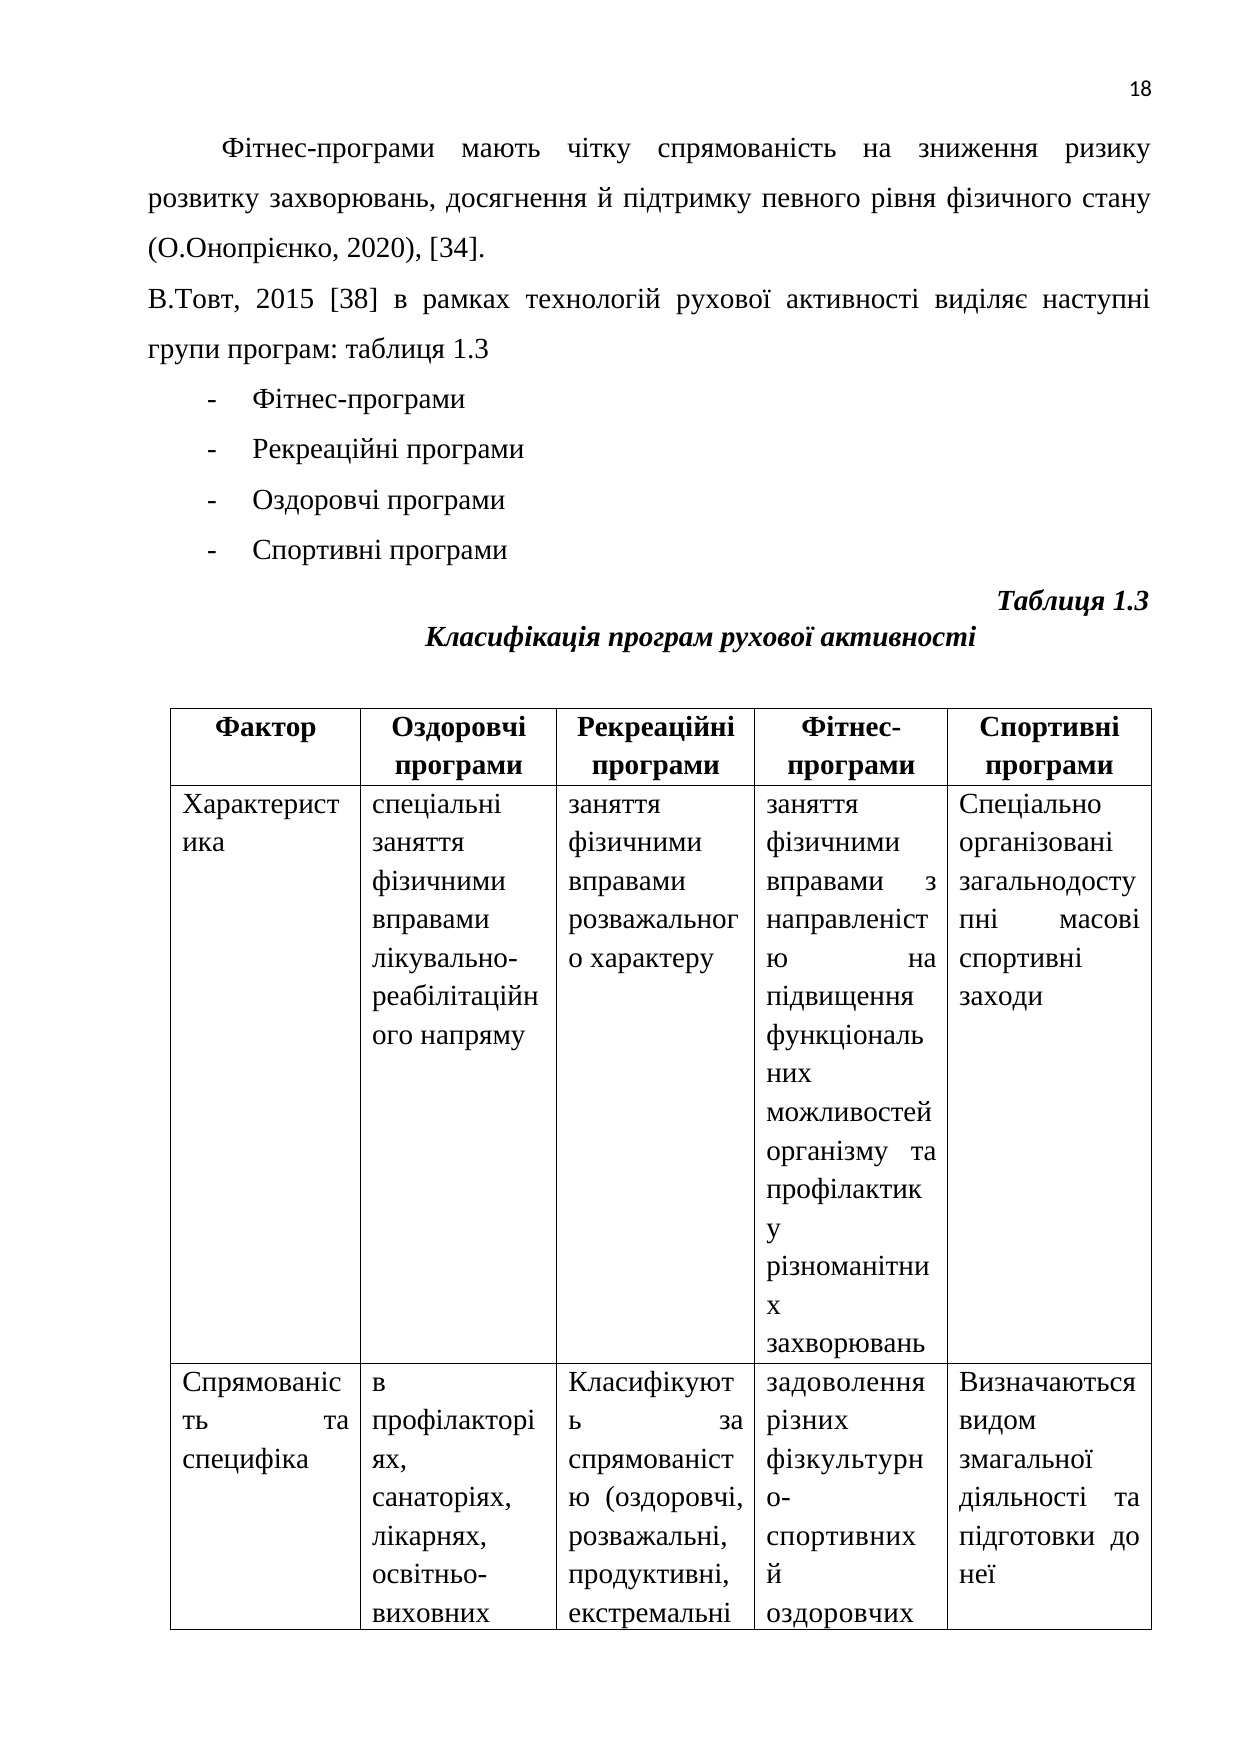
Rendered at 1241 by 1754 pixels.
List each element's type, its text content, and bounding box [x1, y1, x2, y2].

table_header Фітнес-програми [755, 709, 947, 785]
table_cell спеціальні заняття фізичними вправами лікувально-реабілітаційного напряму [361, 786, 556, 1363]
list Фітнес-програми [207, 381, 1152, 415]
list Класифікація програм рухової активності [252, 619, 1152, 652]
text В.Товт, 2015 [38] в рамках технологій рухової активності виділяє наступні групи програм: таблиця 1.3 [148, 281, 1152, 364]
table_cell Спеціально організовані загальнодоступні масові спортивні заходи [948, 786, 1151, 1363]
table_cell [948, 1364, 1151, 1628]
table_header Рекреаційні програми [557, 709, 754, 785]
table_header Оздоровчі програми [361, 709, 556, 785]
table_header Спортивні програми [948, 709, 1151, 785]
table_cell заняття фізичними вправами з направленістю на підвищення функціональних можливостей організму та профілактику різноманітних захворювань [755, 786, 947, 1363]
table_cell Характеристика [171, 786, 360, 1363]
list Оздоровчі програми [207, 482, 1152, 516]
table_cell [557, 1364, 754, 1628]
list Спортивні програми [207, 532, 1152, 566]
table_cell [361, 1364, 556, 1628]
list Таблиця 1.3 [252, 583, 1152, 616]
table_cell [171, 1364, 360, 1628]
text Фітнес-програми мають чітку спрямованість на зниження ризику розвитку захворювань, досягнення й підтримку певного рівня фізичного стану (О.Онопрієнко, 2020), [34]. [148, 130, 1152, 264]
table_cell заняття фізичними вправами розважального характеру [557, 786, 754, 1363]
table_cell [755, 1364, 947, 1628]
table_header Фактор [171, 709, 360, 785]
list Рекреаційні програми [207, 432, 1152, 465]
